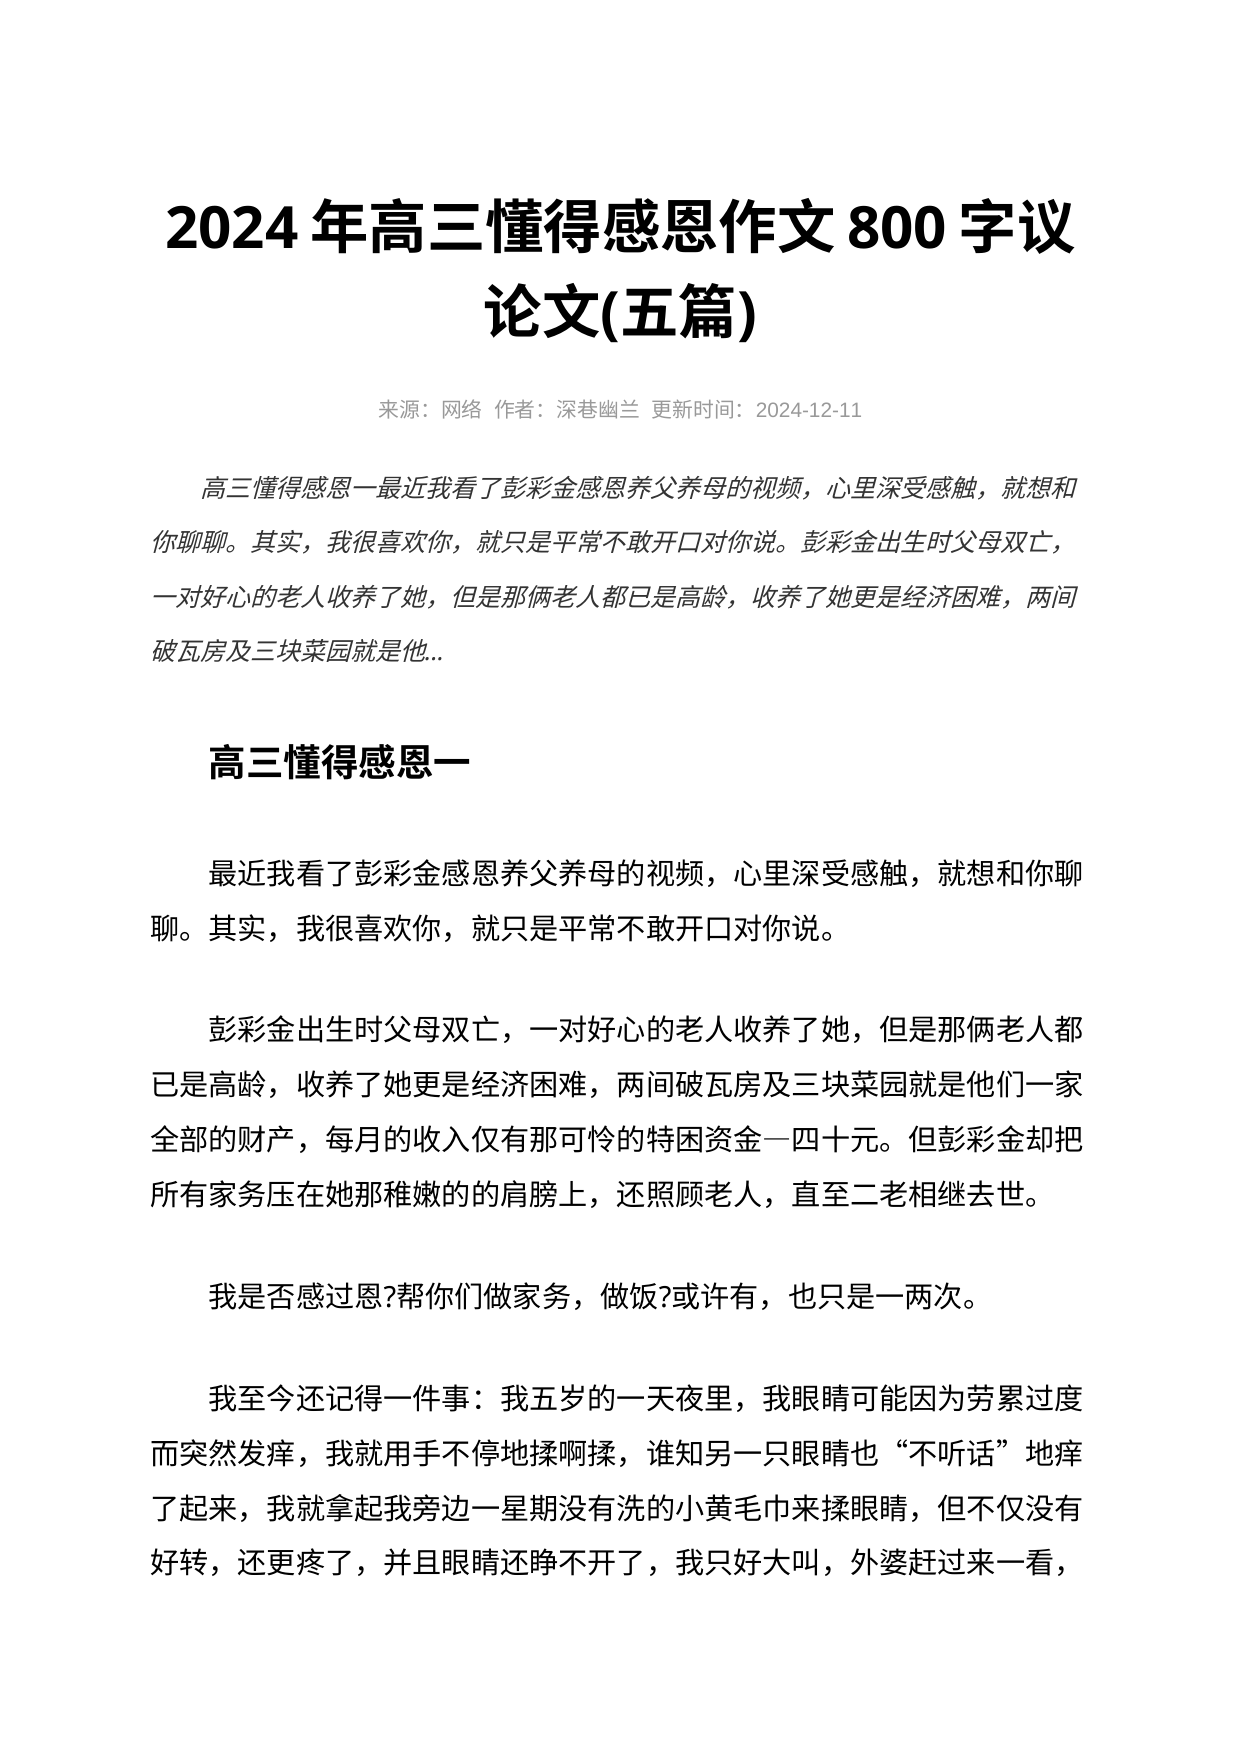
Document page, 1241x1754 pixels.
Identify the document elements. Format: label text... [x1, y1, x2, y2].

subtitle 2024年高三懂得感恩作文800字议论文(五篇) [150, 181, 1090, 351]
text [150, 1375, 1090, 1582]
text 最近我看了彭彩金感恩养父养母的视频，心里深受感触，就想和你聊聊。其实，我很喜欢你，就只是平常不敢开口对你说。 [150, 850, 1090, 947]
text 高三懂得感恩一 [150, 733, 1090, 787]
text 高三懂得感恩一最近我看了彭彩金感恩养父养母的视频，心里深受感触，就想和你聊聊。其实，我很喜欢你，就只是平常不敢开口对你说。彭彩金出生时父母双亡，一对好心的老人收养了她，但是那俩老人都已是高龄，收养了她更是经济困难，两间破瓦房及三块菜园就是他... [150, 468, 1090, 668]
text 我是否感过恩?帮你们做家务，做饭?或许有，也只是一两次。 [150, 1273, 1090, 1316]
text 来源：网络 作者：深巷幽兰 更新时间：2024-12-11 [150, 398, 1090, 422]
text 彭彩金出生时父母双亡，一对好心的老人收养了她，但是那俩老人都已是高龄，收养了她更是经济困难，两间破瓦房及三块菜园就是他们一家全部的财产，每月的收入仅有那可怜的特困资金—四十元。但彭彩金却把所有家务压在她那稚嫩的的肩膀上，还照顾老人，直至二老相继去世。 [150, 1007, 1090, 1214]
